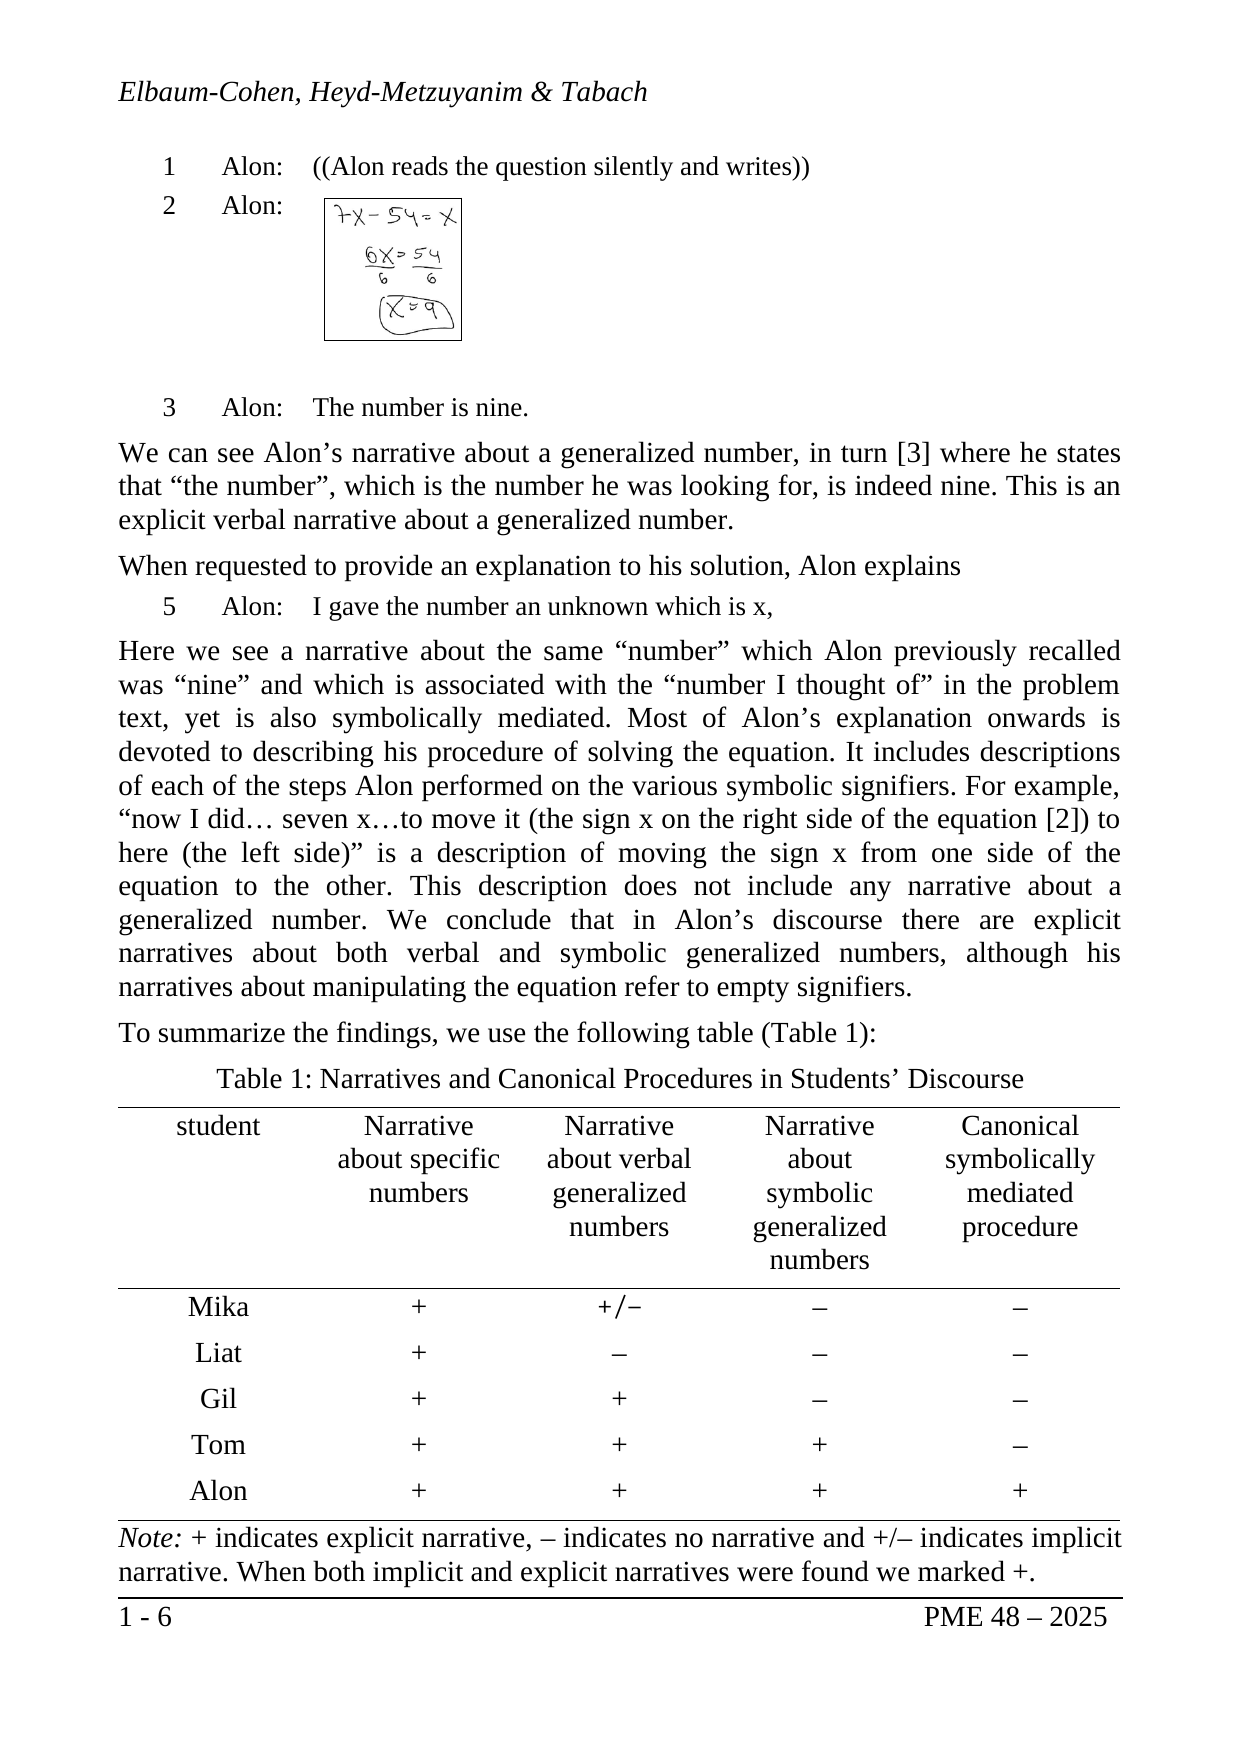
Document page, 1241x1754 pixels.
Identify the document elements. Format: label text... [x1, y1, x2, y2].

text 3 Alon: The number is nine. [162, 395, 1122, 422]
table_cell +/– [519, 1289, 719, 1335]
table_cell – [920, 1289, 1120, 1335]
table_header student [118, 1108, 318, 1288]
text 1 Alon: ((Alon reads the question silently and writes)) [162, 153, 1122, 181]
table_cell – [519, 1335, 719, 1381]
text 5 Alon: I gave the number an unknown which is x, [162, 594, 1122, 621]
table_cell + [319, 1381, 519, 1427]
table_cell Alon [118, 1474, 318, 1519]
text To summarize the findings, we use the following table (Table 1): [118, 1015, 1122, 1048]
table_cell + [519, 1381, 719, 1427]
table_cell – [920, 1335, 1120, 1381]
picture [325, 199, 461, 340]
table_cell – [920, 1381, 1120, 1427]
title Table 1: Narratives and Canonical Procedures in Students’ Discourse [118, 1061, 1122, 1094]
table_cell + [319, 1428, 519, 1473]
table_cell – [719, 1289, 920, 1335]
text Here we see a narrative about the same “number” which Alon previously recalled was “nine” and which is associated with the “number I thought of” in the problem text, yet is also symbolically mediated. Most of Alon’s explanation onwards is devoted to describing his procedure of solving the equation. It includes descriptions of each of the steps Alon performed on the various symbolic signifiers. For example, “now I did… seven x…to move it (the sign x on the right side of the equation [2]) to here (the left side)” is a description of moving the sign x from one side of the equation to the other. This description does not include any narrative about a generalized number. We conclude that in Alon’s discourse there are explicit narratives about both verbal and symbolic generalized numbers, although his narratives about manipulating the equation refer to empty signifiers. [118, 633, 1122, 1002]
table_header Canonical symbolically mediated procedure [920, 1108, 1120, 1288]
table_cell – [719, 1381, 920, 1427]
table_cell – [920, 1428, 1120, 1473]
table_header Narrative about symbolic generalized numbers [719, 1108, 920, 1288]
table_cell + [319, 1335, 519, 1381]
table_cell – [719, 1335, 920, 1381]
table_cell + [519, 1474, 719, 1519]
text 2 Alon: [162, 193, 1122, 383]
table_cell Tom [118, 1428, 318, 1473]
table_cell + [920, 1474, 1120, 1519]
text Note: + indicates explicit narrative, – indicates no narrative and +/– indicates implicit narrative. When both implicit and explicit narratives were found we marked +. [118, 1521, 1122, 1588]
table_cell Gil [118, 1381, 318, 1427]
table_cell + [319, 1289, 519, 1335]
table_cell + [519, 1428, 719, 1473]
table_cell + [719, 1428, 920, 1473]
table_header Narrative about verbal generalized numbers [519, 1108, 719, 1288]
table_header Narrative about specific numbers [319, 1108, 519, 1288]
table_cell + [319, 1474, 519, 1519]
text When requested to provide an explanation to his solution, Alon explains [118, 548, 1122, 581]
table_cell Mika [118, 1289, 318, 1335]
table_cell Liat [118, 1335, 318, 1381]
text We can see Alon’s narrative about a generalized number, in turn [3] where he states that “the number”, which is the number he was looking for, is indeed nine. This is an explicit verbal narrative about a generalized number. [118, 435, 1122, 535]
table_cell + [719, 1474, 920, 1519]
